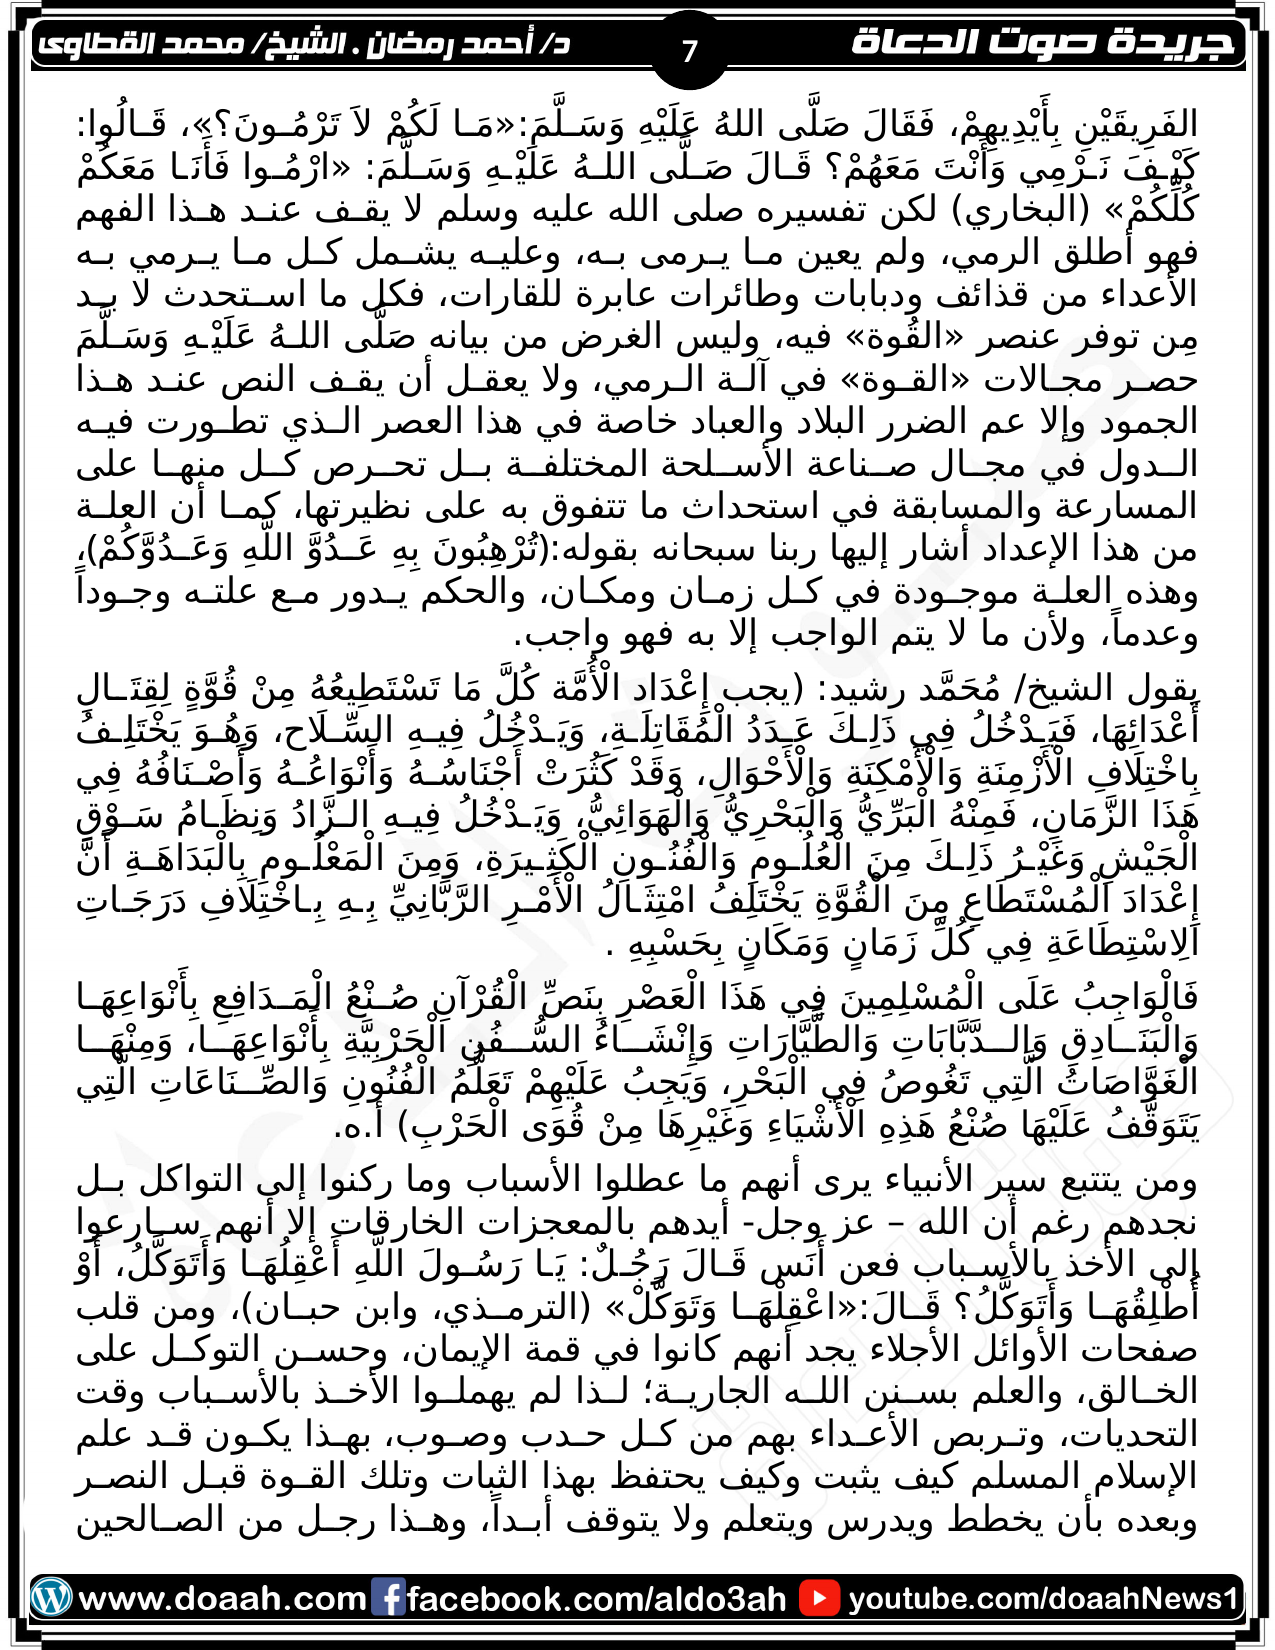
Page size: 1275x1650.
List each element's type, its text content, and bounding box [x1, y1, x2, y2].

text فَالْوَاجِبُ عَلَى الْمُسْلِمِينَ فِي هَذَا الْعَصْرِ بِنَصِّ الْقُرْآنِ صُنْعُ الْمَدَافِعِ بِأَنْوَاعِهَا وَالْبَنَادِقِ وَالدَّبَّابَاتِ وَالطَّيَّارَاتِ وَإِنْشَاءُ السُّفُنِ الْحَرْبِيَّةِ بِأَنْوَاعِهَا، وَمِنْهَا الْغَوَّاصَاتُ الَّتِي تَغُوصُ فِي الْبَحْرِ، وَيَجِبُ عَلَيْهِمْ تَعَلُّمُ الْفُنُونِ وَالصِّنَاعَاتِ الَّتِي يَتَوَقَّفُ عَلَيْهَا صُنْعُ هَذِهِ الْأَشْيَاءِ وَغَيْرِهَا مِنْ قُوَى الْحَرْبِ) أ.ه. [75, 976, 1200, 1146]
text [75, 103, 1200, 654]
text يقول الشيخ/ مُحَمَّد رشيد: (يجب إِعْدَاد الْأُمَّة كُلَّ مَا تَسْتَطِيعُهُ مِنْ قُوَّةٍ لِقِتَالِ أَعْدَائِهَا، فَيَدْخُلُ فِي ذَلِكَ عَدَدُ الْمُقَاتِلَةِ، وَيَدْخُلُ فِيهِ السِّلَاح، وَهُوَ يَخْتَلِفُ بِاخْتِلَافِ الْأَزْمِنَةِ وَالْأَمْكِنَةِ وَالْأَحْوَالِ، وَقَدْ كَثُرَتْ أَجْنَاسُهُ وَأَنْوَاعُهُ وَأَصْنَافُهُ فِي هَذَا الزَّمَانِ، فَمِنْهُ الْبَرِّيُّ وَالْبَحْرِيُّ وَالْهَوَائِيُّ، وَيَدْخُلُ فِيهِ الزَّادُ وَنِظَامُ سَوْقِ الْجَيْشِ وَغَيْرُ ذَلِكَ مِنَ الْعُلُومِ وَالْفُنُونِ الْكَثِيرَةِ، وَمِنَ الْمَعْلُومِ بِالْبَدَاهَةِ أَنَّ إِعْدَادَ الْمُسْتَطَاعِ مِنَ الْقُوَّةِ يَخْتَلِفُ امْتِثَالُ الْأَمْرِ الرَّبَّانِيِّ بِهِ بِاخْتِلَافِ دَرَجَاتِ الِاسْتِطَاعَةِ فِي كُلِّ زَمَانٍ وَمَكَانٍ بِحَسْبِهِ . [75, 667, 1200, 963]
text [75, 1158, 1200, 1539]
picture [0, 0, 1275, 1650]
